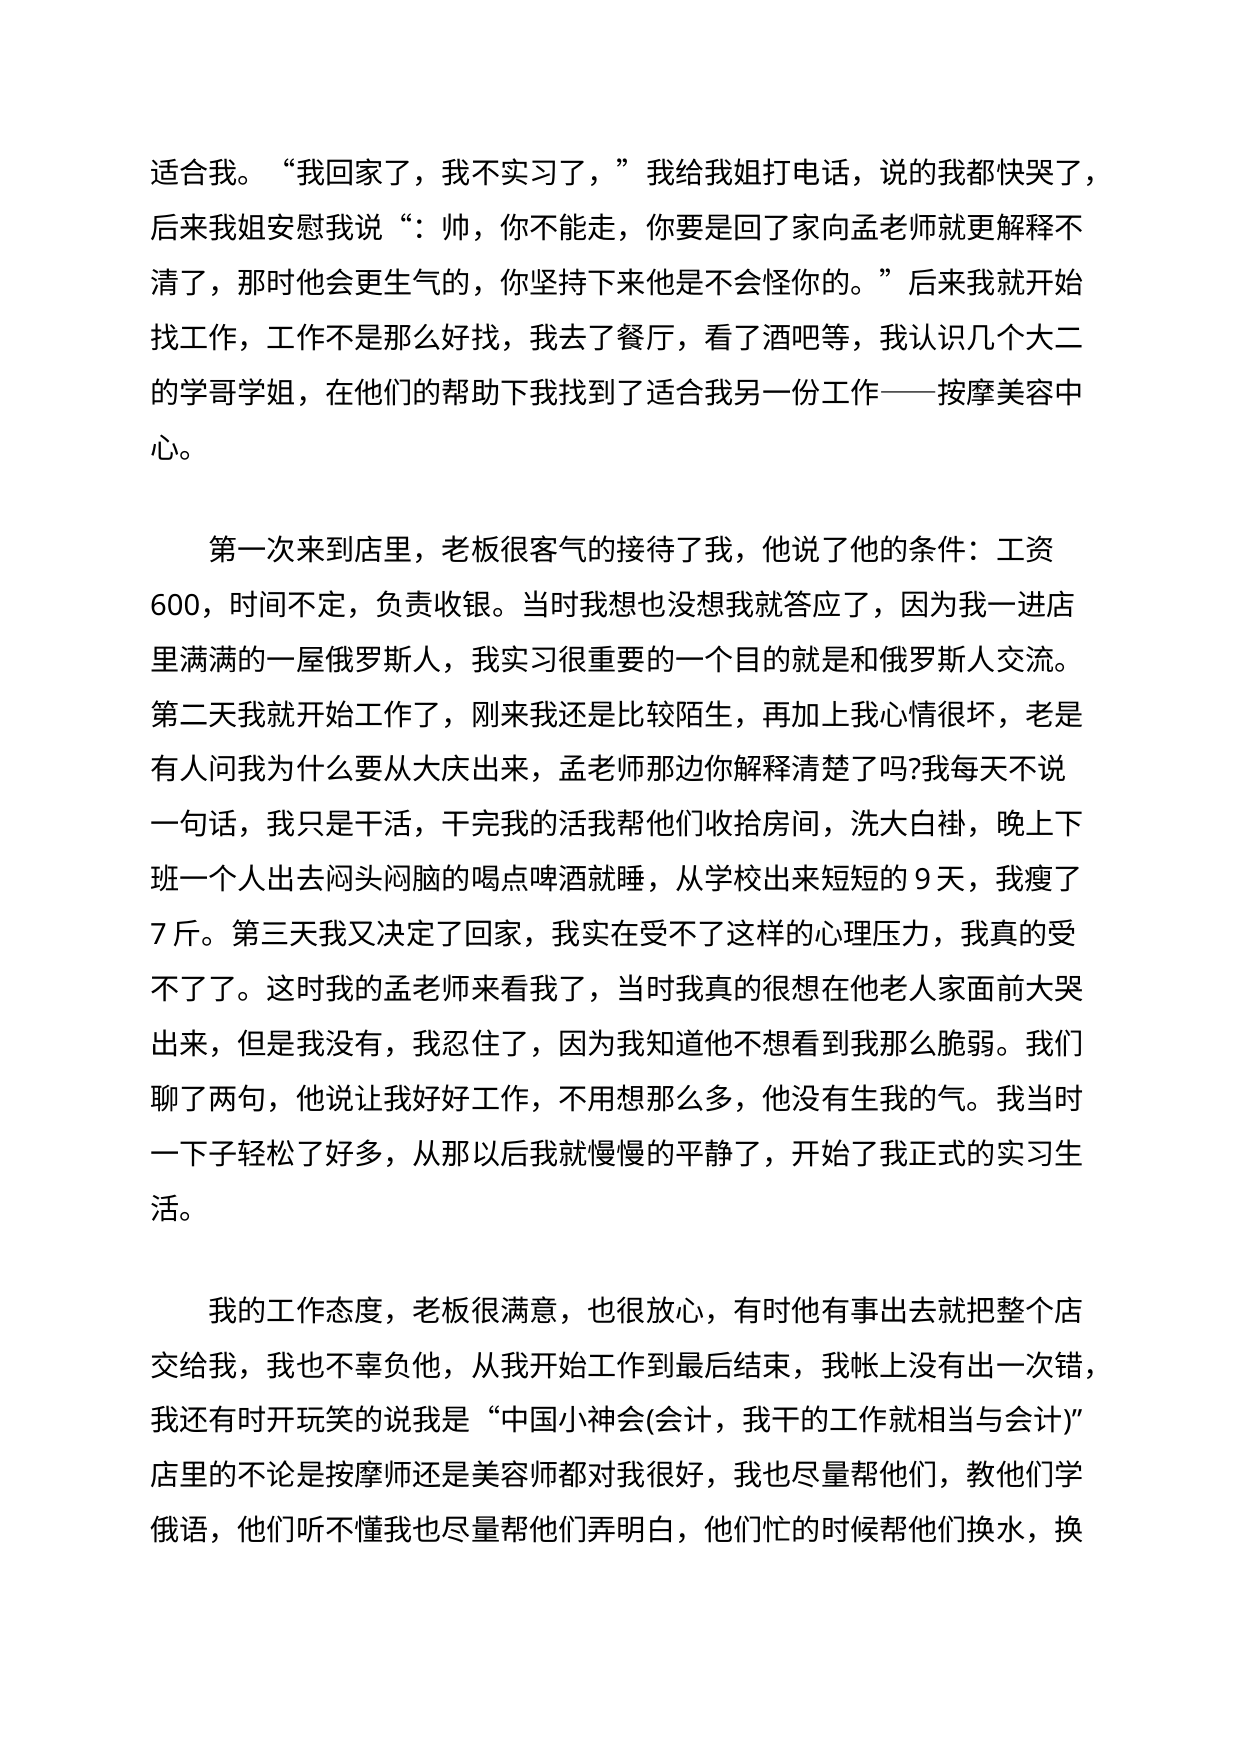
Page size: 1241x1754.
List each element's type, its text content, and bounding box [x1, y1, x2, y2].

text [150, 1287, 1090, 1549]
text 第一次来到店里，老板很客气的接待了我，他说了他的条件：工资600，时间不定，负责收银。当时我想也没想我就答应了，因为我一进店里满满的一屋俄罗斯人，我实习很重要的一个目的就是和俄罗斯人交流。第二天我就开始工作了，刚来我还是比较陌生，再加上我心情很坏，老是有人问我为什么要从大庆出来，孟老师那边你解释清楚了吗?我每天不说一句话，我只是干活，干完我的活我帮他们收拾房间，洗大白褂，晚上下班一个人出去闷头闷脑的喝点啤酒就睡，从学校出来短短的9天，我瘦了7斤。第三天我又决定了回家，我实在受不了这样的心理压力，我真的受不了了。这时我的孟老师来看我了，当时我真的很想在他老人家面前大哭出来，但是我没有，我忍住了，因为我知道他不想看到我那么脆弱。我们聊了两句，他说让我好好工作，不用想那么多，他没有生我的气。我当时一下子轻松了好多，从那以后我就慢慢的平静了，开始了我正式的实习生活。 [150, 526, 1090, 1228]
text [150, 150, 1090, 467]
